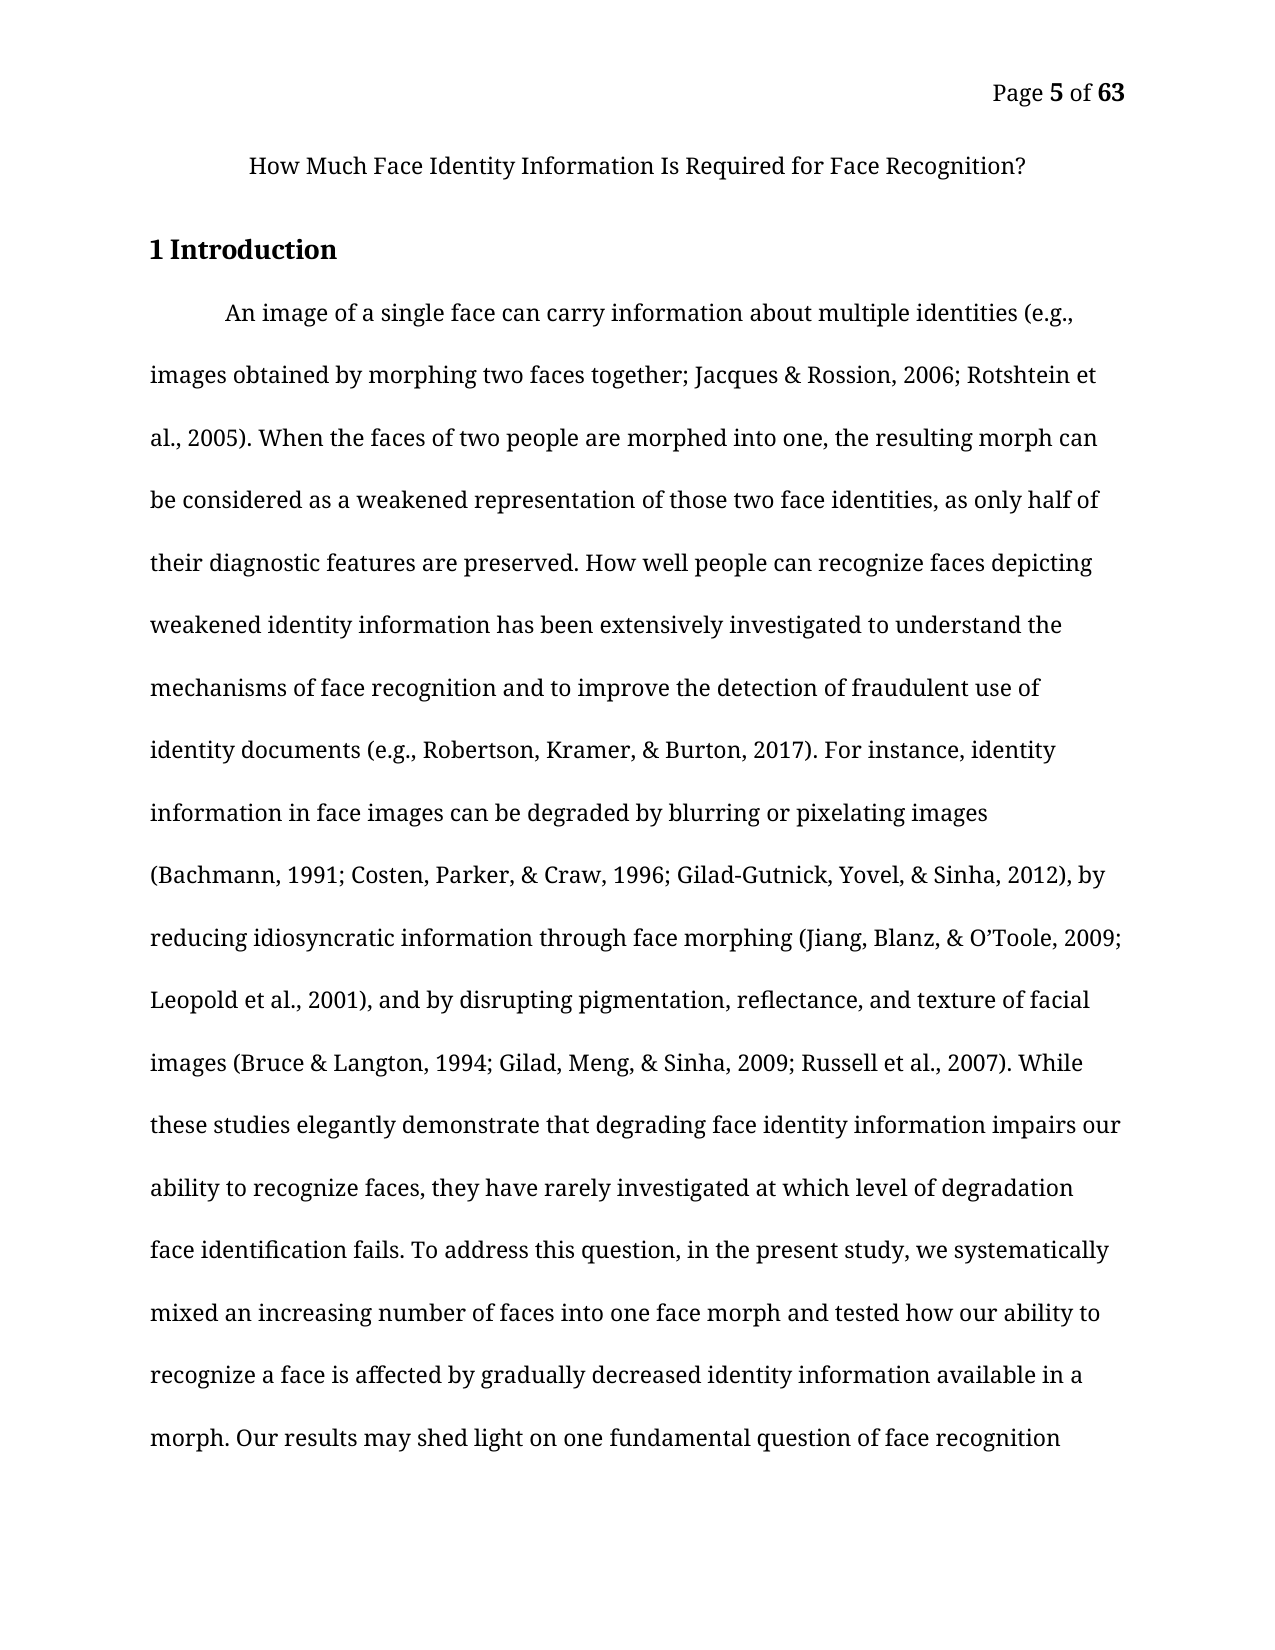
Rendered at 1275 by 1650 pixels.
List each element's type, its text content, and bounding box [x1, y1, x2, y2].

text How Much Face Identity Information Is Required for Face Recognition? [150, 150, 1125, 181]
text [150, 297, 1125, 1453]
text 1 Introduction [150, 233, 1125, 267]
